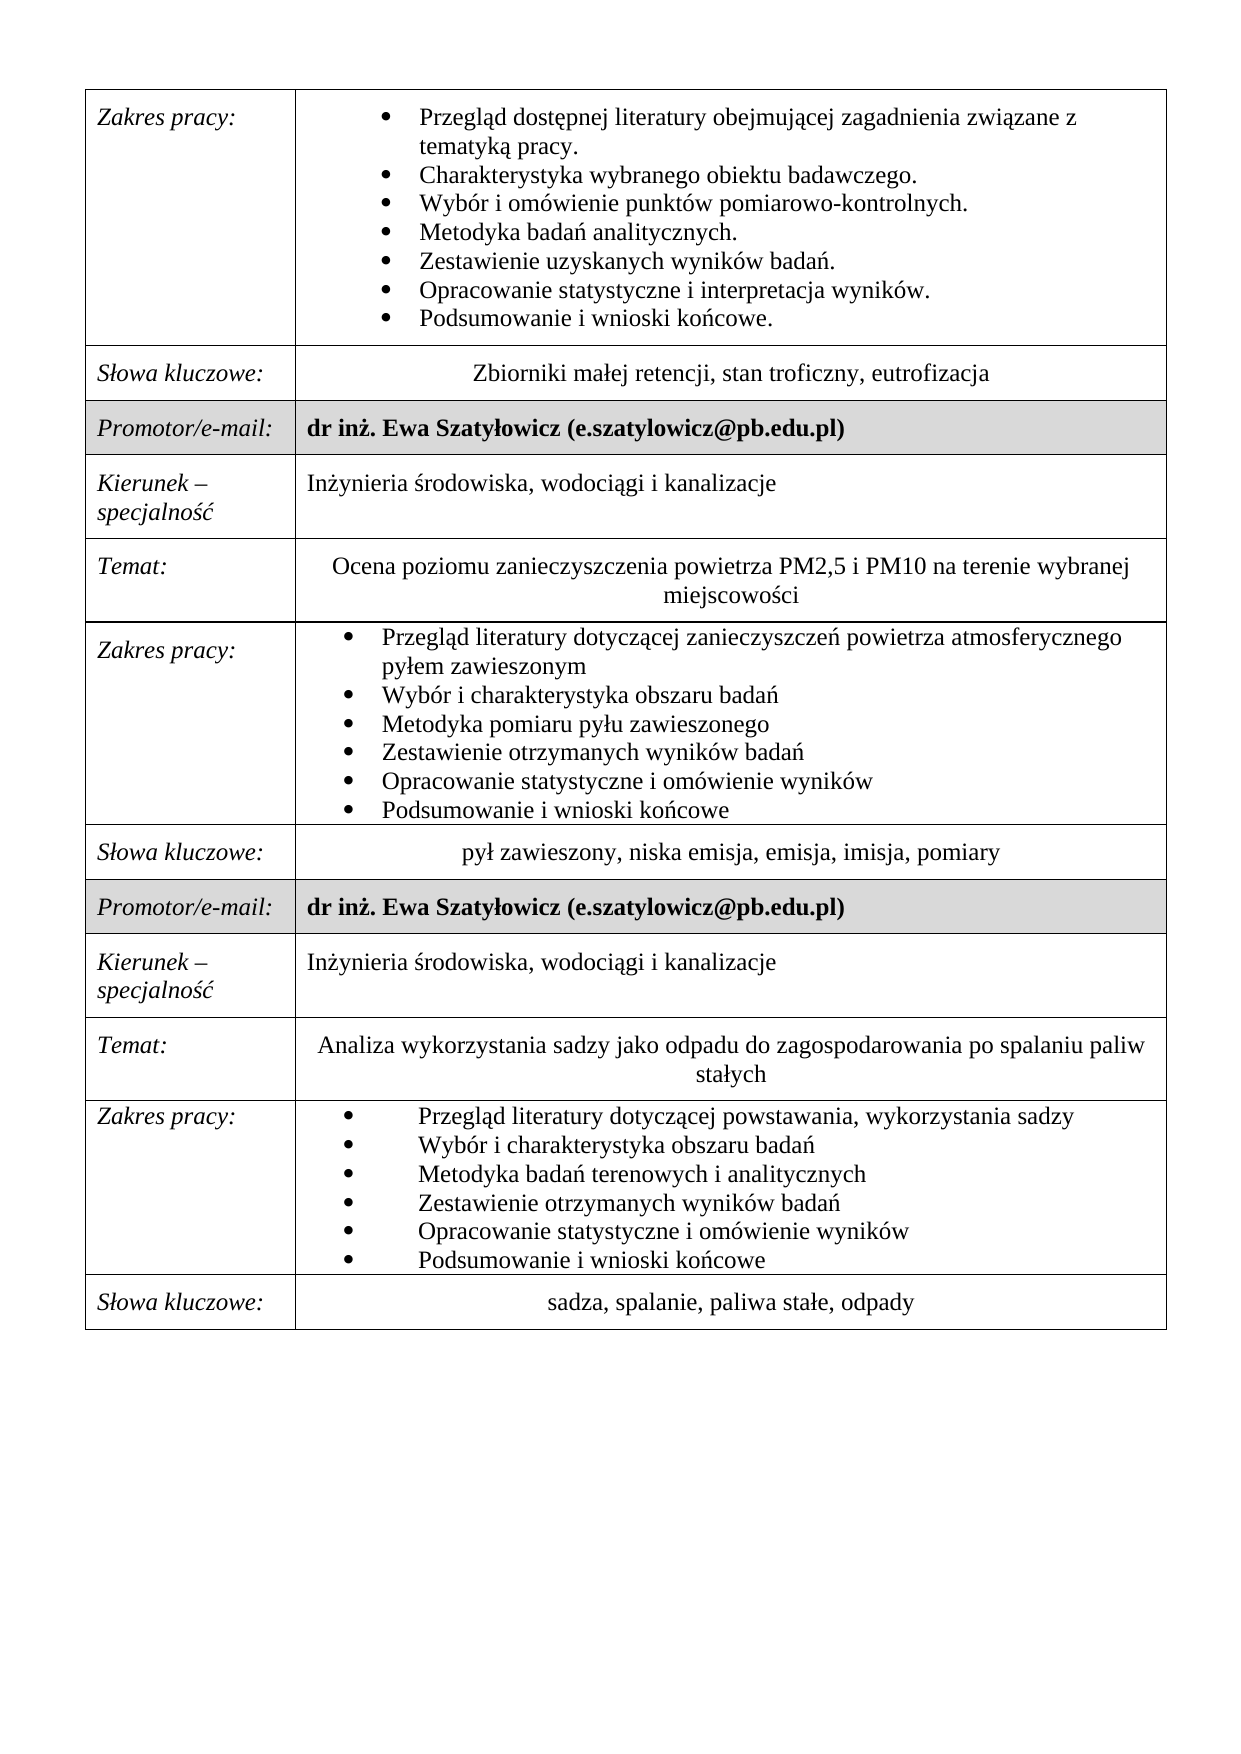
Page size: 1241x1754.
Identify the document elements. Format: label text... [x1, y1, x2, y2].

table_cell dr inż. Ewa Szatyłowicz (e.szatylowicz@pb.edu.pl) [296, 880, 1166, 933]
table_cell Słowa kluczowe: [86, 825, 295, 878]
table_cell dr inż. Ewa Szatyłowicz (e.szatylowicz@pb.edu.pl) [296, 401, 1166, 454]
table_cell Przegląd dostępnej literatury obejmującej zagadnienia związane z tematyką pracy. Charakterystyka wybranego obiektu badawczego. Wybór i omówienie punktów pomiarowo-kontrolnych. Metodyka badań analitycznych. Zestawienie uzyskanych wyników badań. Opracowanie statystyczne i interpretacja wyników. Podsumowanie i wnioski końcowe. [296, 90, 1166, 345]
table_cell Promotor/e-mail: [86, 880, 295, 933]
table_cell Temat: [86, 539, 295, 621]
table_cell Słowa kluczowe: [86, 346, 295, 399]
table_cell pył zawieszony, niska emisja, emisja, imisja, pomiary [296, 825, 1166, 878]
table_cell Zakres pracy: [86, 1101, 295, 1274]
table_cell Zbiorniki małej retencji, stan troficzny, eutrofizacja [296, 346, 1166, 399]
table_cell sadza, spalanie, paliwa stałe, odpady [296, 1275, 1166, 1329]
table_cell Przegląd literatury dotyczącej powstawania, wykorzystania sadzy Wybór i charakterystyka obszaru badań Metodyka badań terenowych i analitycznych Zestawienie otrzymanych wyników badań Opracowanie statystyczne i omówienie wyników Podsumowanie i wnioski końcowe [296, 1101, 1166, 1274]
table_cell Kierunek – specjalność [86, 934, 295, 1017]
table_cell Kierunek – specjalność [86, 455, 295, 538]
table_cell Inżynieria środowiska, wodociągi i kanalizacje [296, 934, 1166, 1017]
table_cell Przegląd literatury dotyczącej zanieczyszczeń powietrza atmosferycznego pyłem zawieszonym Wybór i charakterystyka obszaru badań Metodyka pomiaru pyłu zawieszonego Zestawienie otrzymanych wyników badań Opracowanie statystyczne i omówienie wyników Podsumowanie i wnioski końcowe [296, 623, 1166, 824]
table_cell Zakres pracy: [86, 90, 295, 345]
table_cell Inżynieria środowiska, wodociągi i kanalizacje [296, 455, 1166, 538]
table_cell Zakres pracy: [86, 623, 295, 824]
table_cell Analiza wykorzystania sadzy jako odpadu do zagospodarowania po spalaniu paliw stałych [296, 1018, 1166, 1100]
table_cell Temat: [86, 1018, 295, 1100]
table_cell Słowa kluczowe: [86, 1275, 295, 1329]
table_cell Ocena poziomu zanieczyszczenia powietrza PM2,5 i PM10 na terenie wybranej miejscowości [296, 539, 1166, 621]
table_cell Promotor/e-mail: [86, 401, 295, 454]
